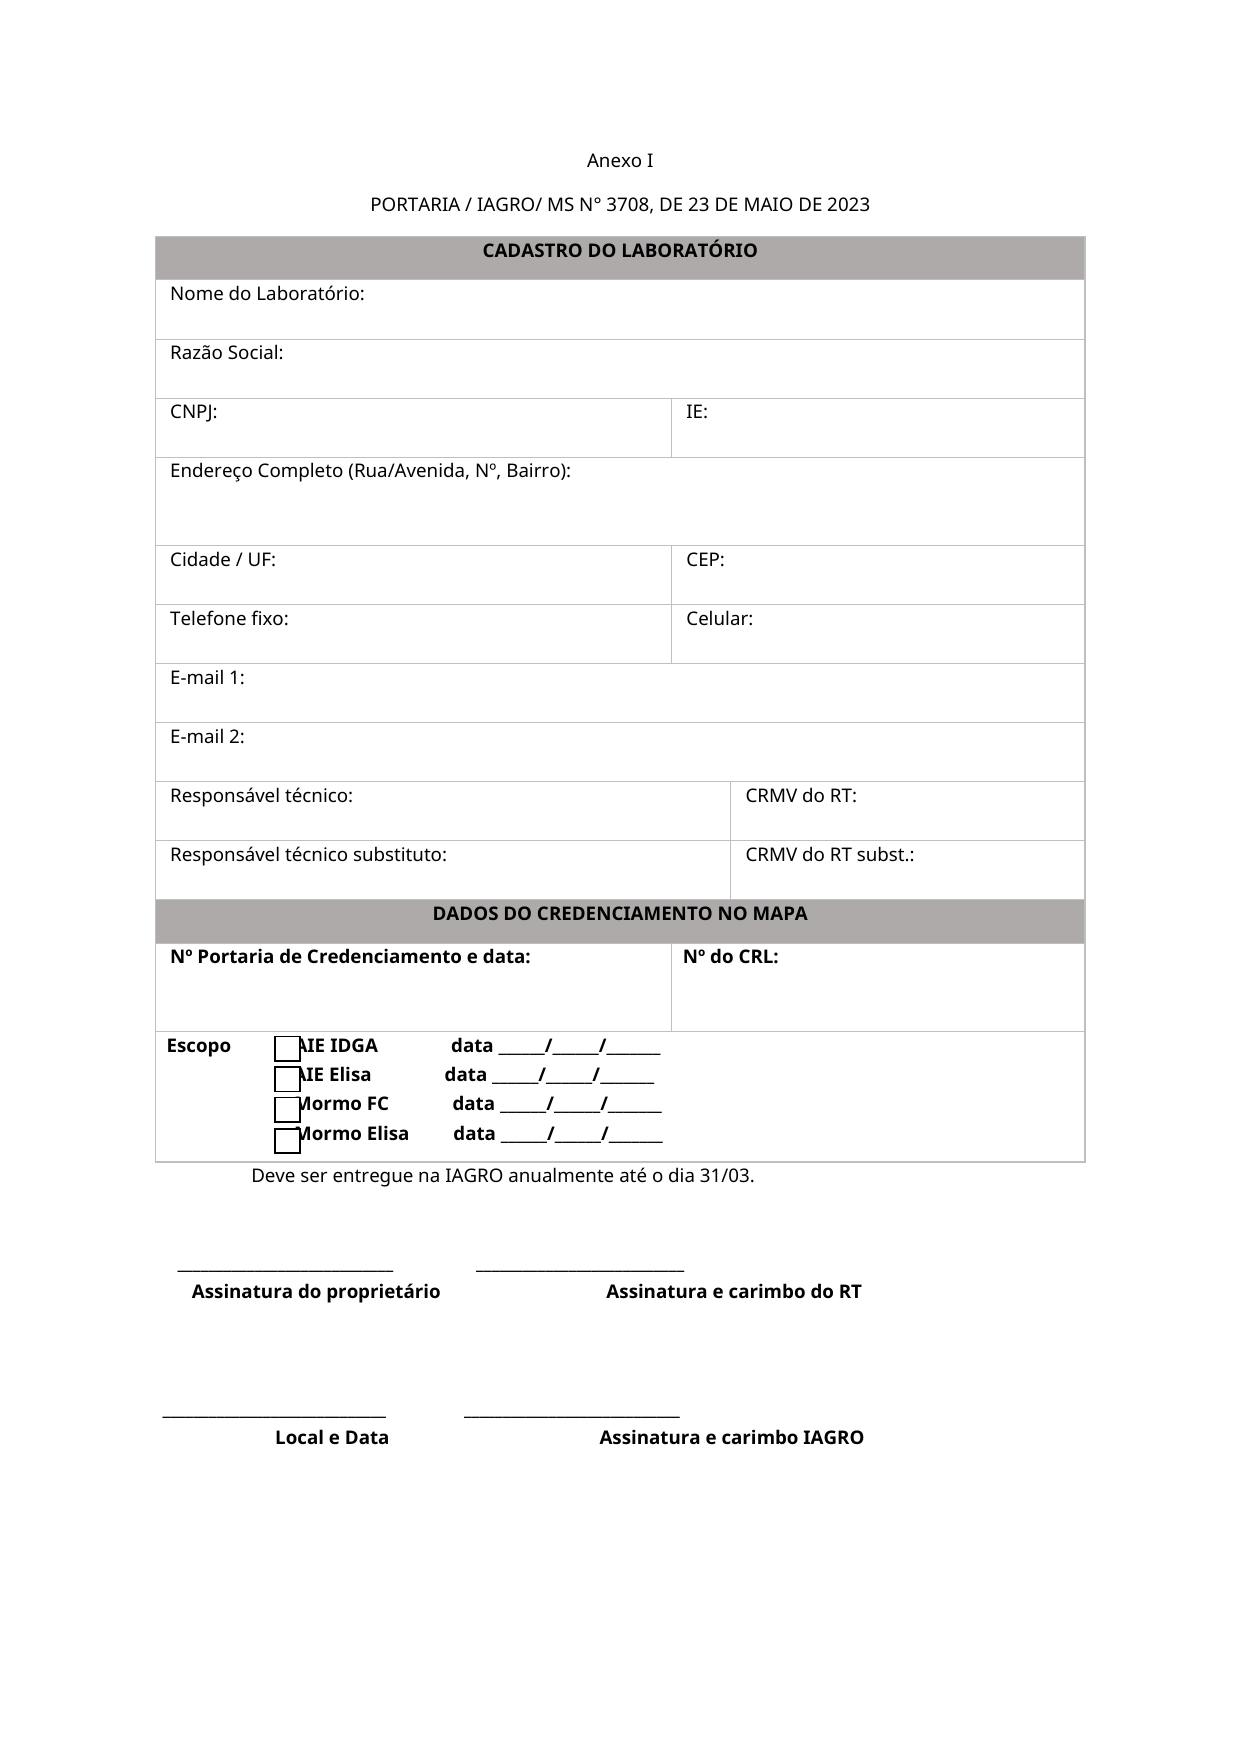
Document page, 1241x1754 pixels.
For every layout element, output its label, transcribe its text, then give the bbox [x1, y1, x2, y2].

text Deve ser entregue na IAGRO anualmente até o dia 31/03. [251, 1163, 989, 1188]
table_cell CNPJ: [156, 399, 671, 457]
table_header CADASTRO DO LABORATÓRIO [156, 237, 1084, 279]
table_cell Telefone fixo: [156, 605, 671, 663]
table_cell Celular: [672, 605, 1084, 663]
table_cell Responsável técnico: [156, 782, 730, 840]
text Assinatura do proprietário Assinatura e carimbo do RT [162, 1278, 1063, 1304]
table_cell Cidade / UF: [156, 546, 671, 604]
table_cell Responsável técnico substituto: [156, 841, 730, 899]
table_cell Nº do CRL: [672, 944, 1084, 1031]
text ____________________________ ___________________________ [177, 1217, 1063, 1274]
table_cell IE: [672, 399, 1084, 457]
table_cell E-mail 2: [156, 723, 1084, 781]
table_cell CRMV do RT subst.: [731, 841, 1084, 899]
table_cell CRMV do RT: [731, 782, 1084, 840]
table_cell DADOS DO CREDENCIAMENTO NO MAPA [156, 900, 1084, 943]
table_cell Nº Portaria de Credenciamento e data: [156, 944, 671, 1031]
text PORTARIA / IAGRO/ MS N° 3708, DE 23 DE MAIO DE 2023 [177, 192, 1063, 217]
table_cell Razão Social: [156, 340, 1084, 397]
text Local e Data Assinatura e carimbo IAGRO [162, 1425, 974, 1450]
text Anexo I [177, 148, 1063, 173]
table_cell Escopo AIE IDGA data ______/______/_______ AIE Elisa data ______/______/_______ Mormo FC data ______/______/_______ Mormo Elisa data ______/______/_______ [156, 1032, 1084, 1161]
table_cell CEP: [672, 546, 1084, 604]
table_cell E-mail 1: [156, 664, 1084, 722]
table_cell Endereço Completo (Rua/Avenida, Nº, Bairro): [156, 458, 1084, 545]
table_cell Nome do Laboratório: [156, 280, 1084, 338]
text _____________________________ ____________________________ [162, 1395, 1063, 1421]
